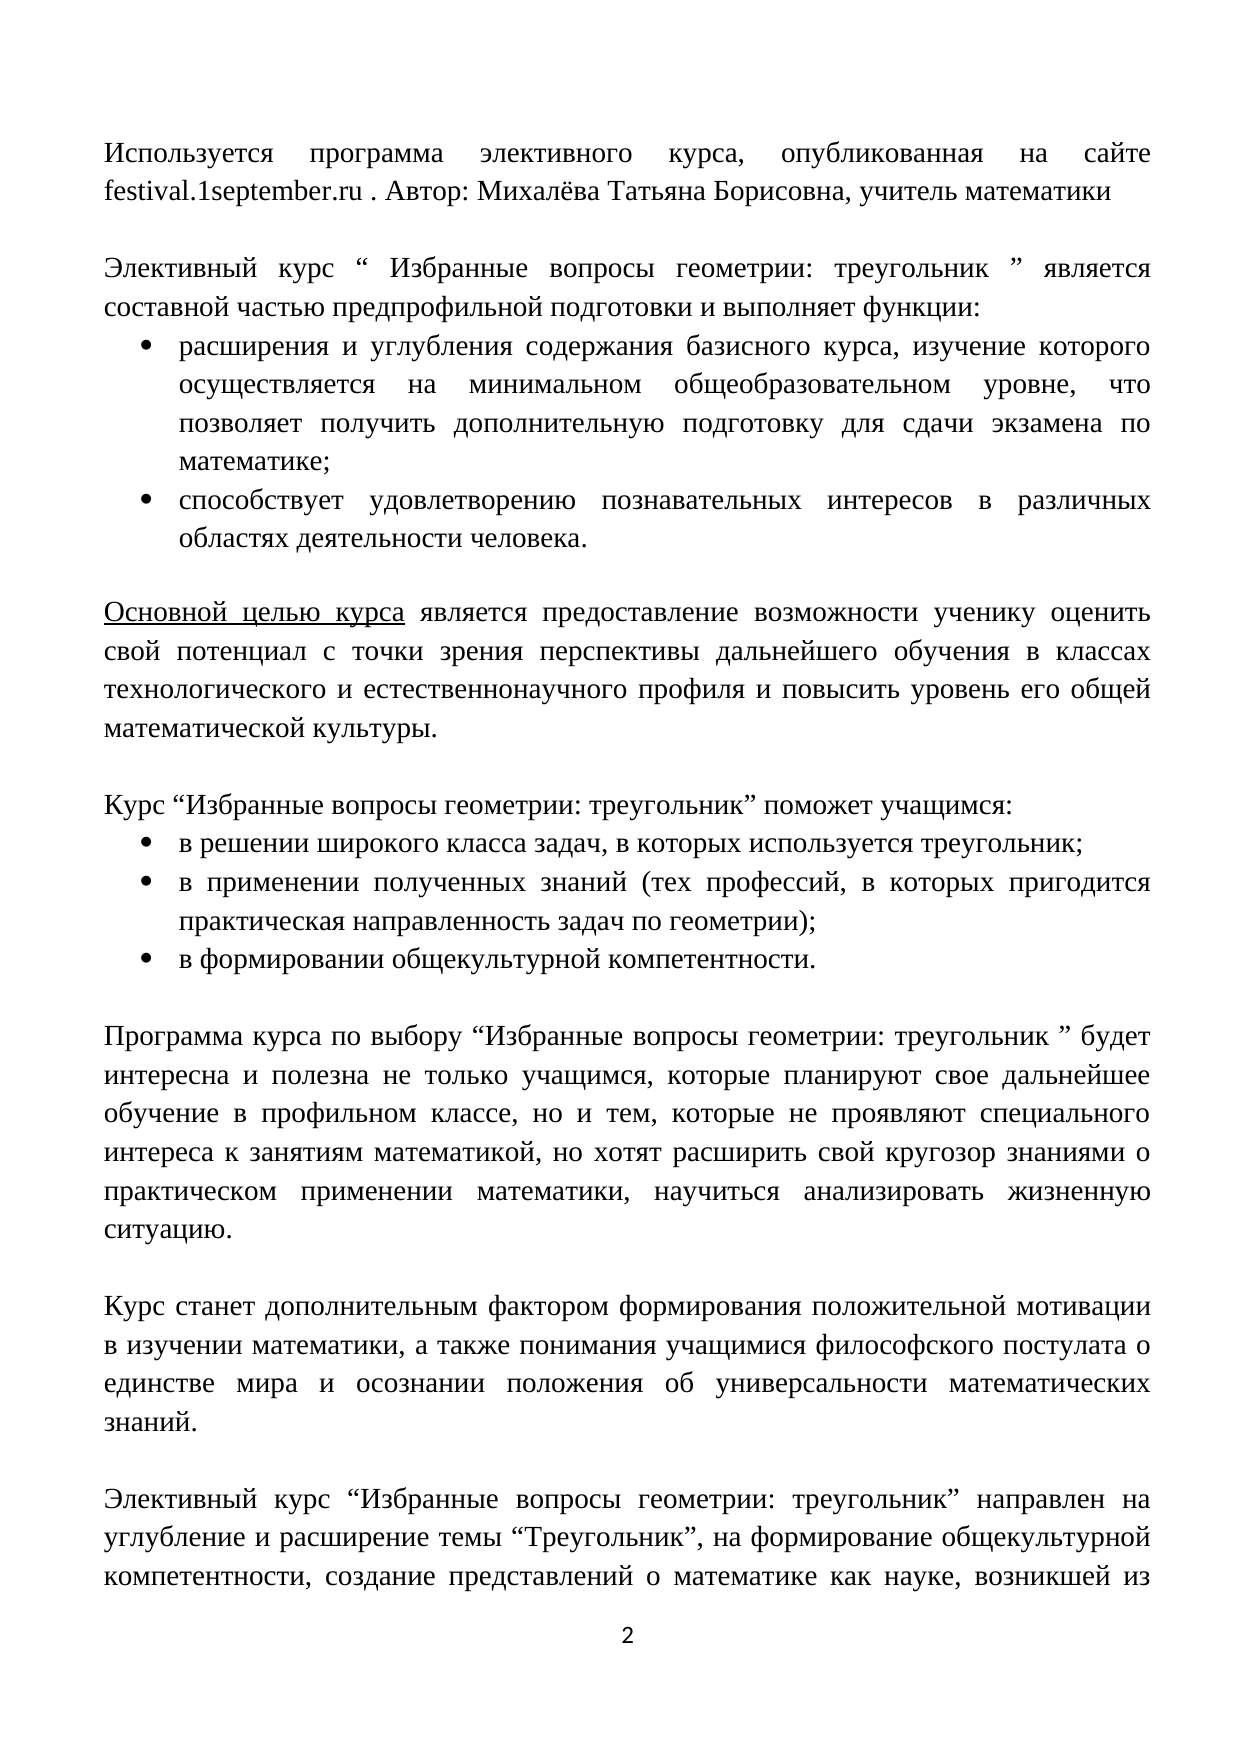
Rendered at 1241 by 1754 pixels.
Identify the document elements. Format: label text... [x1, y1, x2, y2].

list в формировании общекультурной компетентности. [141, 941, 1152, 975]
text Основной целью курса является предоставление возможности ученику оценить свой потенциал с точки зрения перспективы дальнейшего обучения в классах технологического и естественнонаучного профиля и повысить уровень его общей математической культуры. [103, 594, 1152, 743]
list в применении полученных знаний (тех профессий, в которых пригодится практическая направленность задач по геометрии); [141, 864, 1152, 936]
text Курс станет дополнительным фактором формирования положительной мотивации в изучении математики, а также понимания учащимися философского постулата о единстве мира и осознании положения об универсальности математических знаний. [103, 1288, 1152, 1437]
list расширения и углубления содержания базисного курса, изучение которого осуществляется на минимальном общеобразовательном уровне, что позволяет получить дополнительную подготовку для сдачи экзамена по математике; [141, 328, 1152, 477]
list в решении широкого класса задач, в которых используется треугольник; [141, 825, 1152, 859]
list способствует удовлетворению познавательных интересов в различных областях деятельности человека. [141, 482, 1152, 554]
text Курс “Избранные вопросы геометрии: треугольник” поможет учащимся: [103, 787, 1152, 820]
text Программа курса по выбору “Избранные вопросы геометрии: треугольник ” будет интересна и полезна не только учащимся, которые планируют свое дальнейшее обучение в профильном классе, но и тем, которые не проявляют специального интереса к занятиям математикой, но хотят расширить свой кругозор знаниями о практическом применении математики, научиться анализировать жизненную ситуацию. [103, 1018, 1152, 1245]
text Элективный курс “ Избранные вопросы геометрии: треугольник ” является составной частью предпрофильной подготовки и выполняет функции: [103, 251, 1152, 323]
text Используется программа элективного курса, опубликованная на сайте festival.1september.ru . Автор: Михалёва Татьяна Борисовна, учитель математики [103, 135, 1152, 207]
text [103, 1481, 1152, 1592]
